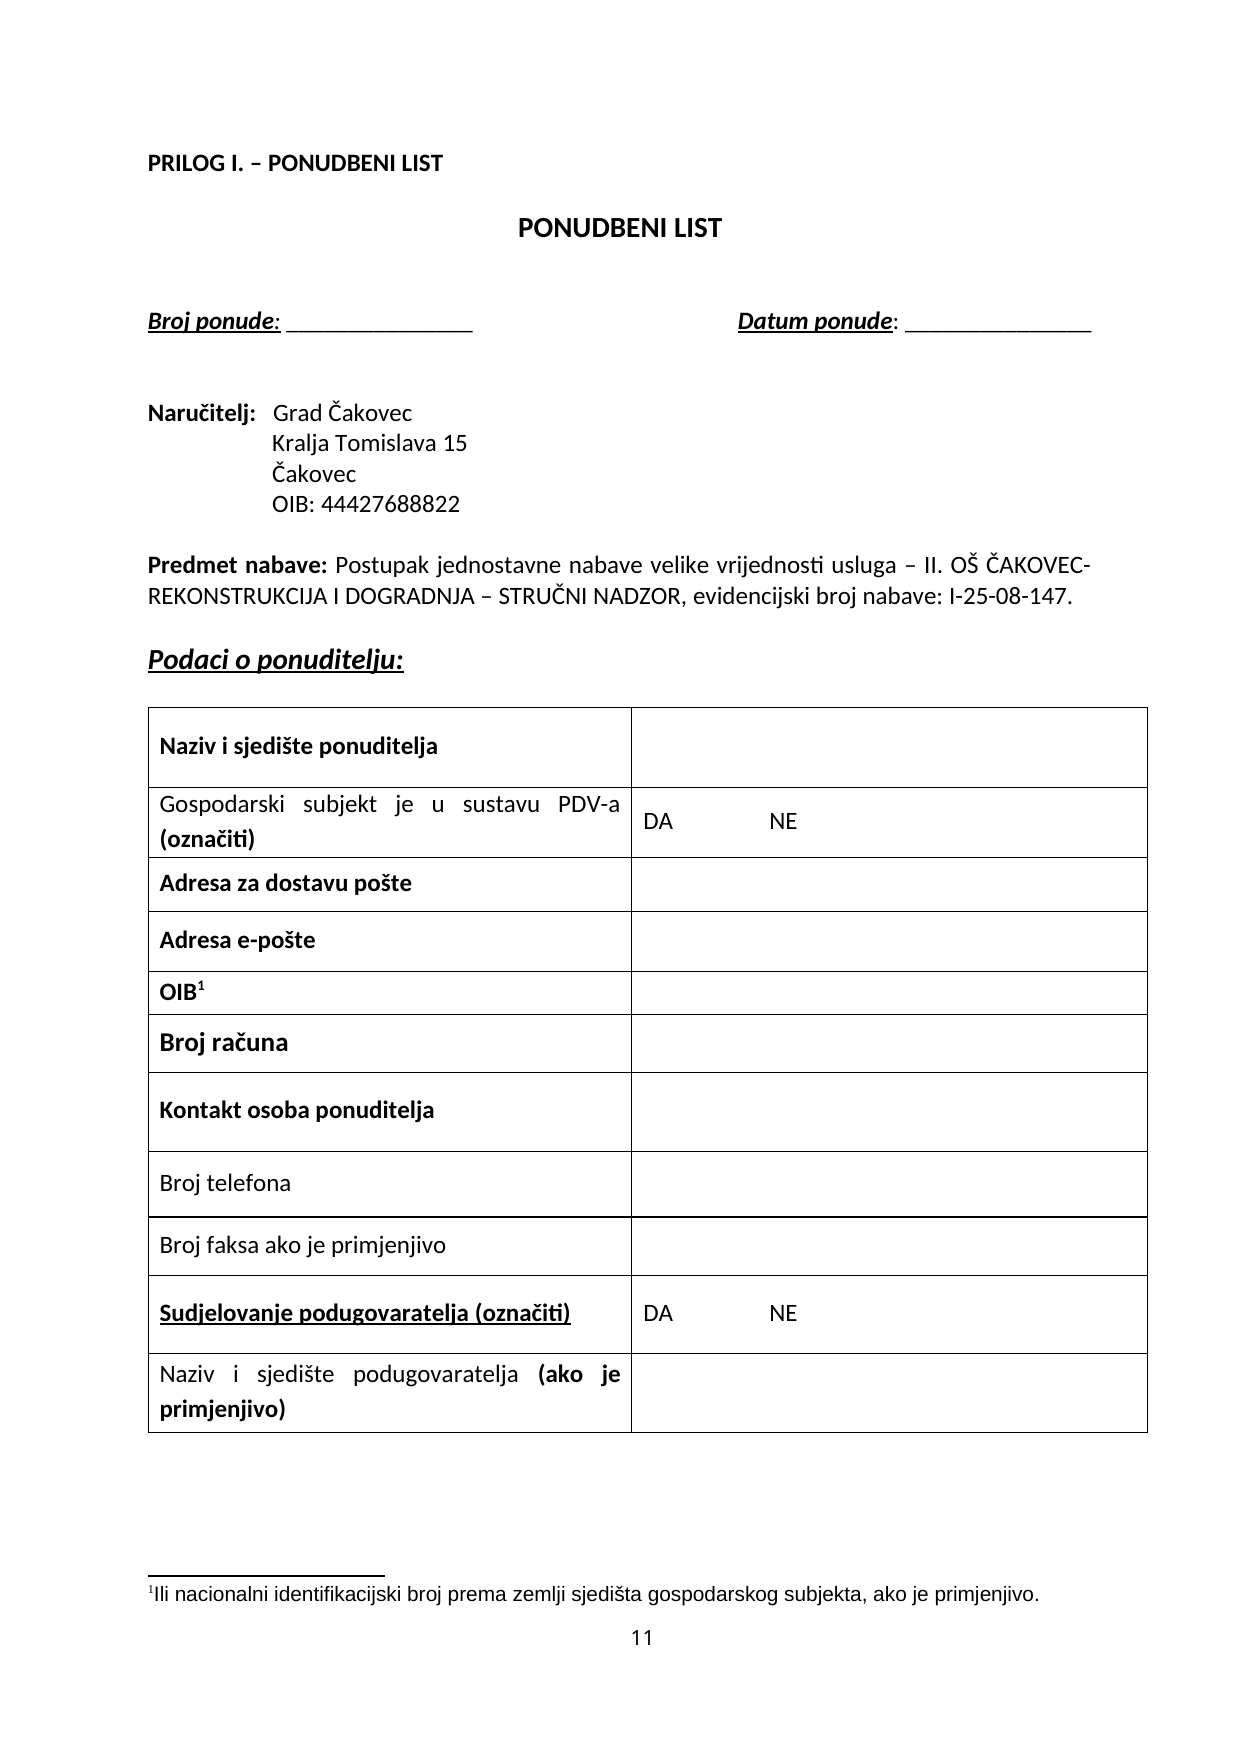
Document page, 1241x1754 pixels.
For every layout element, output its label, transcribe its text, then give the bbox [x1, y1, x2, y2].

table_cell Broj telefona [149, 1152, 631, 1216]
table_cell Kontakt osoba ponuditelja [149, 1073, 631, 1151]
text OIB: 44427688822 [148, 488, 1093, 519]
table_cell [632, 972, 1147, 1014]
table_cell [632, 1073, 1147, 1151]
table_cell [632, 1218, 1147, 1274]
table_cell Broj faksa ako je primjenjivo [149, 1218, 631, 1274]
table_cell Broj računa [149, 1015, 631, 1072]
table_cell [632, 1354, 1147, 1432]
text Kralja Tomislava 15 [148, 427, 1093, 458]
table_header Naziv i sjedište ponuditelja [149, 708, 631, 787]
text Naručitelj: Grad Čakovec [148, 397, 1093, 427]
table_cell Gospodarski subjekt je u sustavu PDV-a (označiti) [149, 788, 631, 857]
table_cell [632, 912, 1147, 971]
table_cell [632, 1015, 1147, 1072]
table_header [632, 708, 1147, 787]
text PONUDBENI LIST [148, 209, 1093, 244]
table_cell DA NE [632, 1276, 1147, 1353]
text Podaci o ponuditelju: [148, 641, 1093, 677]
table_cell [632, 858, 1147, 911]
table_cell OIB [149, 972, 631, 1014]
table_cell DA NE [632, 788, 1147, 857]
text Broj ponude: _______________ Datum ponude: _______________ [148, 305, 1093, 336]
table_cell Adresa e-pošte [149, 912, 631, 971]
table_cell Naziv i sjedište podugovaratelja (ako je primjenjivo) [149, 1354, 631, 1432]
table_cell Adresa za dostavu pošte [149, 858, 631, 911]
text Predmet nabave: Postupak jednostavne nabave velike vrijednosti usluga – II. OŠ ČAKOVEC- REKONSTRUKCIJA I DOGRADNJA – STRUČNI NADZOR, evidencijski broj nabave: I-25-08-147. [148, 549, 1093, 611]
table_cell [632, 1152, 1147, 1216]
text PRILOG I. – PONUDBENI LIST [148, 148, 1093, 178]
table_cell Sudjelovanje podugovaratelja (označiti) [149, 1276, 631, 1353]
text Čakovec [148, 458, 1093, 488]
